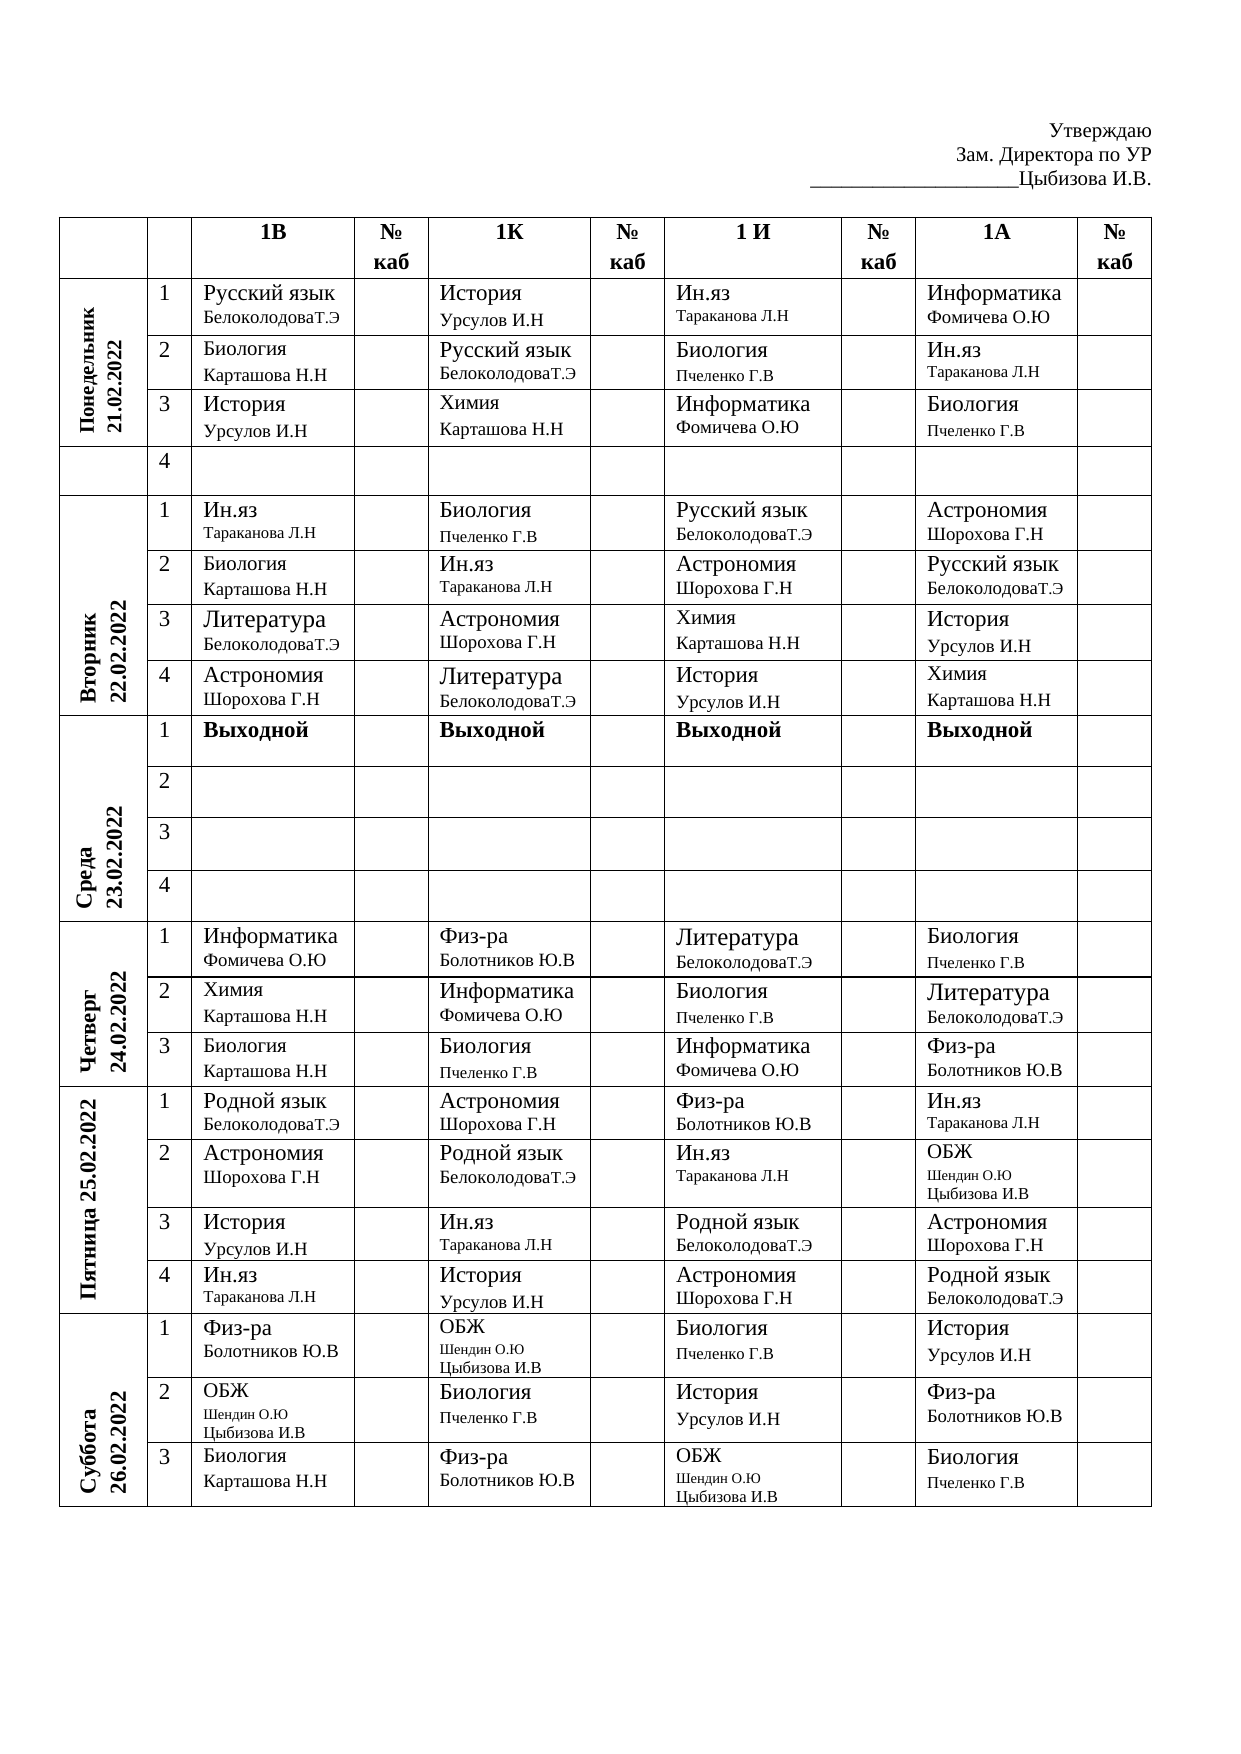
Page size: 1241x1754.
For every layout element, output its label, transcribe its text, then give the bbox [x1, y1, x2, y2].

table_cell Биология Пчеленко Г.В [429, 1033, 590, 1086]
table_cell [1078, 1314, 1151, 1377]
table_cell Ин.яз Тараканова Л.Н [916, 336, 1077, 389]
table_cell [591, 716, 664, 766]
table_cell Биология Пчеленко Г.В [665, 978, 841, 1032]
table_cell [355, 1033, 428, 1086]
table_cell 3 [148, 605, 191, 660]
table_cell Выходной [665, 716, 841, 766]
table_cell История Урсулов И.Н [192, 1208, 354, 1260]
table_cell [1078, 605, 1151, 660]
table_cell [665, 818, 841, 870]
table_cell Родной язык БелоколодоваТ.Э [916, 1261, 1077, 1312]
table_cell [591, 605, 664, 660]
table_cell [1078, 1208, 1151, 1260]
table_cell [429, 818, 590, 870]
table_cell [355, 496, 428, 549]
table_cell Информатика Фомичева О.Ю [916, 279, 1077, 335]
table_cell [355, 871, 428, 921]
table_cell [1078, 447, 1151, 495]
table_cell Информатика Фомичева О.Ю [665, 1033, 841, 1086]
table_cell Физ-ра Болотников Ю.В [916, 1033, 1077, 1086]
table_cell Биология Пчеленко Г.В [665, 1314, 841, 1377]
table_cell Химия Карташова Н.Н [916, 661, 1077, 715]
table_cell [1078, 716, 1151, 766]
table_cell 2 [148, 1140, 191, 1207]
table_cell [355, 661, 428, 715]
table_cell [842, 1314, 915, 1377]
table_cell [665, 447, 841, 495]
table_cell Русский язык БелоколодоваТ.Э [916, 551, 1077, 603]
table_cell Родной язык БелоколодоваТ.Э [665, 1208, 841, 1260]
table_cell История Урсулов И.Н [429, 279, 590, 335]
table_cell [1078, 871, 1151, 921]
table_cell [591, 1443, 664, 1506]
table_cell [591, 390, 664, 446]
table_cell ОБЖ Шендин О.Ю Цыбизова И.В [192, 1378, 354, 1442]
table_cell [355, 279, 428, 335]
table_cell [591, 1208, 664, 1260]
table_cell [842, 1033, 915, 1086]
table_cell [60, 447, 147, 495]
table_cell [355, 1378, 428, 1442]
table_cell [1078, 1261, 1151, 1312]
table_cell Ин.яз Тараканова Л.Н [916, 1087, 1077, 1138]
table_cell [1078, 1033, 1151, 1086]
table_cell [192, 871, 354, 921]
table_header № каб [591, 218, 664, 278]
table_cell [1078, 978, 1151, 1032]
table_cell [1078, 661, 1151, 715]
table_cell [591, 767, 664, 817]
table_cell 4 [148, 1261, 191, 1312]
table_cell Русский язык БелоколодоваТ.Э [665, 496, 841, 549]
table_header [148, 218, 191, 278]
table_cell Ин.яз Тараканова Л.Н [665, 1140, 841, 1207]
table_cell [842, 551, 915, 603]
table_cell [665, 767, 841, 817]
table_cell Химия Карташова Н.Н [429, 390, 590, 446]
table_cell [842, 1208, 915, 1260]
table_cell [591, 1140, 664, 1207]
table_cell Литература БелоколодоваТ.Э [429, 661, 590, 715]
table_cell [192, 767, 354, 817]
table_cell [355, 447, 428, 495]
table_cell Четверг 24.02.2022 [60, 922, 147, 1086]
table_cell Биология Пчеленко Г.В [916, 1443, 1077, 1506]
table_cell Астрономия Шорохова Г.Н [665, 551, 841, 603]
table_cell Пятница 25.02.2022 [60, 1087, 147, 1312]
table_cell [355, 605, 428, 660]
table_cell Ин.яз Тараканова Л.Н [429, 1208, 590, 1260]
table_cell [916, 871, 1077, 921]
table_cell Выходной [916, 716, 1077, 766]
table_cell [355, 1443, 428, 1506]
table_cell Биология Пчеленко Г.В [429, 1378, 590, 1442]
table_cell [842, 447, 915, 495]
table_cell [916, 447, 1077, 495]
table_cell [842, 818, 915, 870]
table_cell [1078, 1443, 1151, 1506]
table_cell [842, 336, 915, 389]
table_cell [355, 767, 428, 817]
table_cell Астрономия Шорохова Г.Н [192, 661, 354, 715]
table_cell 2 [148, 1378, 191, 1442]
table_cell Родной язык БелоколодоваТ.Э [192, 1087, 354, 1138]
table_cell История Урсулов И.Н [665, 1378, 841, 1442]
table_cell Ин.яз Тараканова Л.Н [429, 551, 590, 603]
table_cell Среда 23.02.2022 [60, 716, 147, 921]
table_cell [842, 978, 915, 1032]
table_cell Астрономия Шорохова Г.Н [916, 1208, 1077, 1260]
table_cell [355, 818, 428, 870]
table_cell [842, 716, 915, 766]
table_cell История Урсулов И.Н [192, 390, 354, 446]
text Зам. Директора по УР [177, 142, 1152, 166]
table_cell 2 [148, 336, 191, 389]
table_cell [916, 767, 1077, 817]
table_cell 1 [148, 1314, 191, 1377]
table_cell [842, 1378, 915, 1442]
table_cell [591, 551, 664, 603]
table_cell Астрономия Шорохова Г.Н [429, 1087, 590, 1138]
table_cell Информатика Фомичева О.Ю [429, 978, 590, 1032]
table_header № каб [1078, 218, 1151, 278]
table_cell История Урсулов И.Н [665, 661, 841, 715]
table_cell Биология Карташова Н.Н [192, 1033, 354, 1086]
table_cell 4 [148, 661, 191, 715]
table_cell Литература БелоколодоваТ.Э [665, 922, 841, 976]
table_cell Биология Пчеленко Г.В [916, 922, 1077, 976]
table_cell [429, 767, 590, 817]
table_cell 1 [148, 279, 191, 335]
table_header № каб [355, 218, 428, 278]
table_cell История Урсулов И.Н [916, 1314, 1077, 1377]
table_cell [916, 818, 1077, 870]
table_cell [591, 496, 664, 549]
table_cell [429, 871, 590, 921]
table_cell [355, 1314, 428, 1377]
table_cell Русский язык БелоколодоваТ.Э [429, 336, 590, 389]
table_cell 1 [148, 1087, 191, 1138]
table_header 1К [429, 218, 590, 278]
table_cell [842, 661, 915, 715]
table_cell [591, 871, 664, 921]
table_cell ОБЖ Шендин О.Ю Цыбизова И.В [665, 1443, 841, 1506]
table_cell 2 [148, 978, 191, 1032]
table_cell 4 [148, 871, 191, 921]
table_cell 3 [148, 390, 191, 446]
table_cell [591, 1087, 664, 1138]
table_cell [591, 1033, 664, 1086]
table_cell [842, 1443, 915, 1506]
table_cell Информатика Фомичева О.Ю [192, 922, 354, 976]
table_cell [842, 871, 915, 921]
table_cell Биология Карташова Н.Н [192, 551, 354, 603]
table_cell Ин.яз Тараканова Л.Н [665, 279, 841, 335]
text Утверждаю [177, 118, 1152, 142]
table_cell [1078, 1378, 1151, 1442]
table_cell [1078, 767, 1151, 817]
table_cell [842, 1087, 915, 1138]
table_cell 1 [148, 922, 191, 976]
table_cell 2 [148, 551, 191, 603]
table_cell [355, 1087, 428, 1138]
table_cell Ин.яз Тараканова Л.Н [192, 1261, 354, 1312]
table_cell [1078, 551, 1151, 603]
table_cell Физ-ра Болотников Ю.В [429, 922, 590, 976]
table_cell [591, 1261, 664, 1312]
table_header 1 И [665, 218, 841, 278]
table_cell [355, 716, 428, 766]
table_cell Астрономия Шорохова Г.Н [665, 1261, 841, 1312]
table_cell [355, 922, 428, 976]
table_cell [591, 818, 664, 870]
table_cell Информатика Фомичева О.Ю [665, 390, 841, 446]
table_cell [1078, 496, 1151, 549]
table_cell [1078, 390, 1151, 446]
text ____________________Цыбизова И.В. [177, 166, 1152, 190]
table_cell Выходной [192, 716, 354, 766]
table_cell Ин.яз Тараканова Л.Н [192, 496, 354, 549]
table_cell Химия Карташова Н.Н [665, 605, 841, 660]
table_cell Физ-ра Болотников Ю.В [192, 1314, 354, 1377]
table_cell Суббота 26.02.2022 [60, 1314, 147, 1506]
table_cell [842, 767, 915, 817]
table_cell 3 [148, 818, 191, 870]
table_cell Физ-ра Болотников Ю.В [665, 1087, 841, 1138]
table_cell [355, 390, 428, 446]
table_cell [1078, 922, 1151, 976]
table_cell [591, 922, 664, 976]
table_cell [591, 279, 664, 335]
table_cell [591, 978, 664, 1032]
table_cell [842, 496, 915, 549]
table_cell Астрономия Шорохова Г.Н [192, 1140, 354, 1207]
table_cell [1078, 336, 1151, 389]
table_cell [591, 1378, 664, 1442]
table_cell Понедельник 21.02.2022 [60, 279, 147, 446]
table_cell [355, 1261, 428, 1312]
table_cell [192, 447, 354, 495]
table_cell [842, 1261, 915, 1312]
table_cell [842, 390, 915, 446]
table_cell 3 [148, 1033, 191, 1086]
table_cell [355, 1208, 428, 1260]
table_cell [842, 605, 915, 660]
table_cell [591, 661, 664, 715]
table_cell [842, 922, 915, 976]
table_cell Астрономия Шорохова Г.Н [916, 496, 1077, 549]
table_cell ОБЖ Шендин О.Ю Цыбизова И.В [916, 1140, 1077, 1207]
table_cell [355, 336, 428, 389]
table_cell [192, 818, 354, 870]
table_cell Выходной [429, 716, 590, 766]
table_cell 3 [148, 1443, 191, 1506]
table_cell [355, 551, 428, 603]
table_cell [591, 1314, 664, 1377]
table_cell ОБЖ Шендин О.Ю Цыбизова И.В [429, 1314, 590, 1377]
table_cell История Урсулов И.Н [429, 1261, 590, 1312]
table_cell [665, 871, 841, 921]
table_header 1А [916, 218, 1077, 278]
table_cell 2 [148, 767, 191, 817]
table_cell История Урсулов И.Н [916, 605, 1077, 660]
table_header [60, 218, 147, 278]
table_cell Астрономия Шорохова Г.Н [429, 605, 590, 660]
table_cell Литература БелоколодоваТ.Э [192, 605, 354, 660]
table_cell Биология Пчеленко Г.В [665, 336, 841, 389]
table_cell Химия Карташова Н.Н [192, 978, 354, 1032]
table_cell Биология Пчеленко Г.В [429, 496, 590, 549]
table_cell Биология Карташова Н.Н [192, 336, 354, 389]
table_cell [355, 1140, 428, 1207]
table_cell Родной язык БелоколодоваТ.Э [429, 1140, 590, 1207]
table_cell [591, 447, 664, 495]
table_cell [1078, 818, 1151, 870]
table_header № каб [842, 218, 915, 278]
table_cell Биология Карташова Н.Н [192, 1443, 354, 1506]
table_cell [429, 447, 590, 495]
table_cell [355, 978, 428, 1032]
table_cell Физ-ра Болотников Ю.В [429, 1443, 590, 1506]
table_cell Литература БелоколодоваТ.Э [916, 978, 1077, 1032]
table_cell [842, 1140, 915, 1207]
table_cell [1078, 1087, 1151, 1138]
table_cell 4 [148, 447, 191, 495]
table_header 1В [192, 218, 354, 278]
table_cell [591, 336, 664, 389]
table_cell Вторник 22.02.2022 [60, 496, 147, 715]
table_cell 1 [148, 716, 191, 766]
table_cell Русский язык БелоколодоваТ.Э [192, 279, 354, 335]
table_cell 1 [148, 496, 191, 549]
table_cell [842, 279, 915, 335]
table_cell [1078, 279, 1151, 335]
table_cell 3 [148, 1208, 191, 1260]
table_cell Биология Пчеленко Г.В [916, 390, 1077, 446]
table_cell [1078, 1140, 1151, 1207]
table_cell Физ-ра Болотников Ю.В [916, 1378, 1077, 1442]
